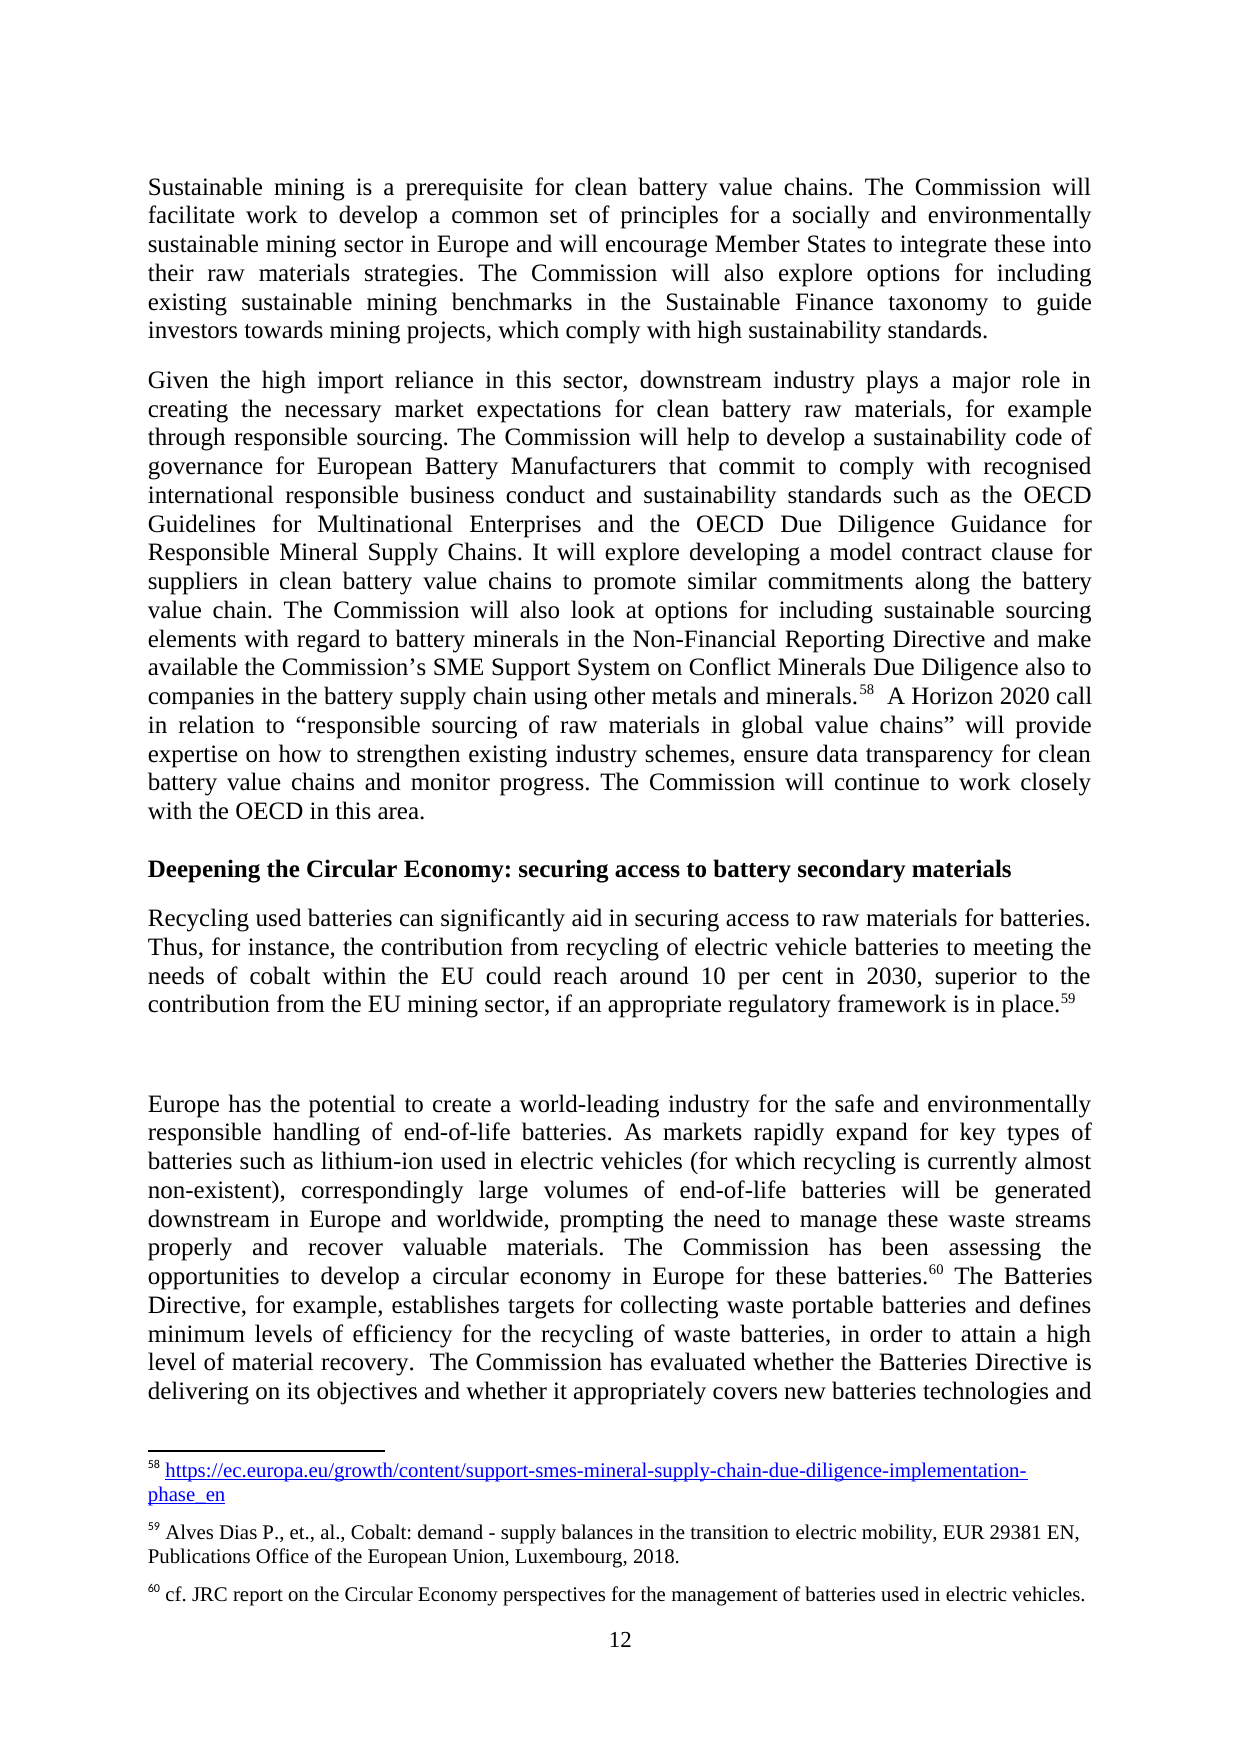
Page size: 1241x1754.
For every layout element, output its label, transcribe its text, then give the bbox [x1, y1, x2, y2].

text Sustainable mining is a prerequisite for clean battery value chains. The Commission will facilitate work to develop a common set of principles for a socially and environmentally sustainable mining sector in Europe and will encourage Member States to integrate these into their raw materials strategies. The Commission will also explore options for including existing sustainable mining benchmarks in the Sustainable Finance taxonomy to guide investors towards mining projects, which comply with high sustainability standards. [148, 172, 1093, 344]
text Deepening the Circular Economy: securing access to battery secondary materials [148, 854, 1093, 882]
text Recycling used batteries can significantly aid in securing access to raw materials for batteries. Thus, for instance, the contribution from recycling of electric vehicle batteries to meeting the needs of cobalt within the EU could reach around 10 per cent in 2030, superior to the contribution from the EU mining sector, if an appropriate regulatory framework is in place. [148, 903, 1093, 1018]
text Given the high import reliance in this sector, downstream industry plays a major role in creating the necessary market expectations for clean battery raw materials, for example through responsible sourcing. The Commission will help to develop a sustainability code of governance for European Battery Manufacturers that commit to comply with recognised international responsible business conduct and sustainability standards such as the OECD Guidelines for Multinational Enterprises and the OECD Due Diligence Guidance for Responsible Mineral Supply Chains. It will explore developing a model contract clause for suppliers in clean battery value chains to promote similar commitments along the battery value chain. The Commission will also look at options for including sustainable sourcing elements with regard to battery minerals in the Non-Financial Reporting Directive and make available the Commission’s SME Support System on Conflict Minerals Due Diligence also to companies in the battery supply chain using other metals and minerals. A Horizon 2020 call in relation to “responsible sourcing of raw materials in global value chains” will provide expertise on how to strengthen existing industry schemes, ensure data transparency for clean battery value chains and monitor progress. The Commission will continue to work closely with the OECD in this area. [148, 365, 1093, 825]
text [148, 1089, 1093, 1405]
